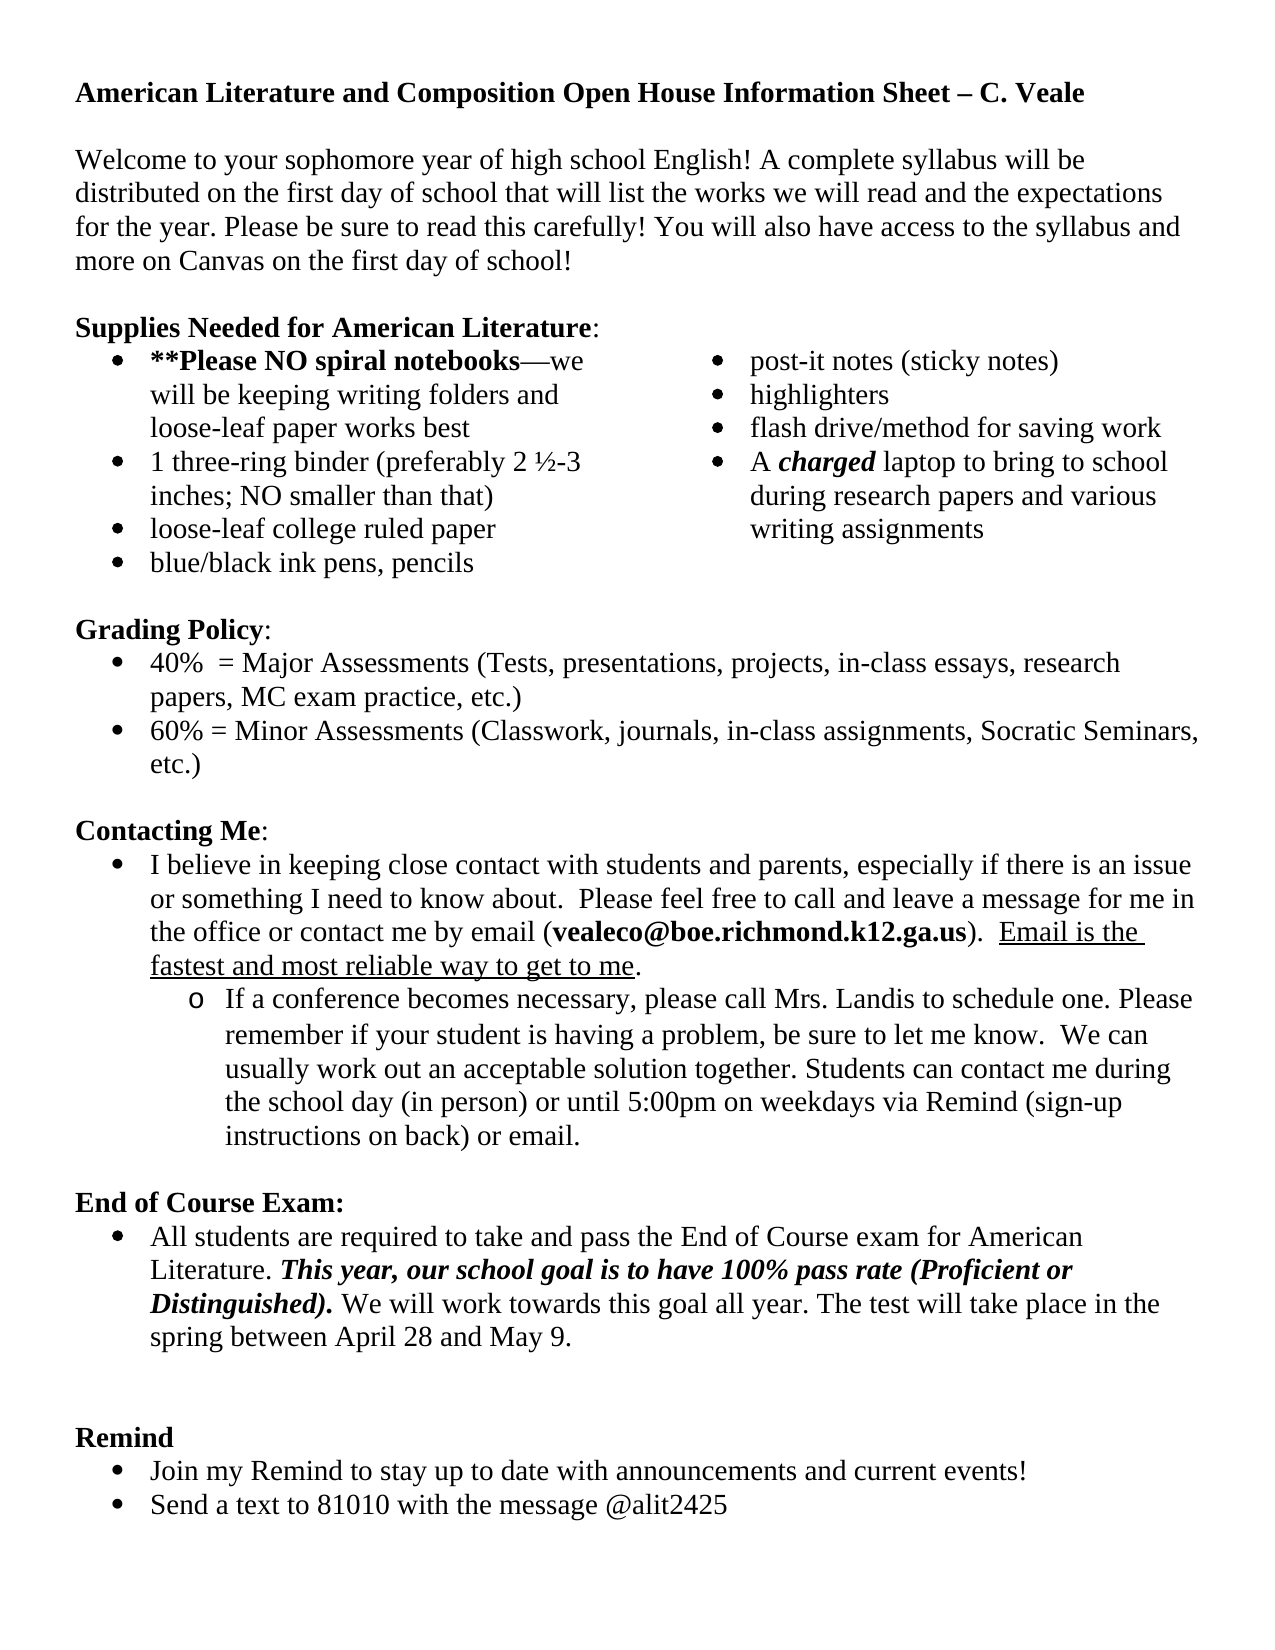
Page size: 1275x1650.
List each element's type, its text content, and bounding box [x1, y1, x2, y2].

list highlighters [712, 377, 1200, 411]
list 60% = Minor Assessments (Classwork, journals, in-class assignments, Socratic Seminars, etc.) [112, 713, 1200, 780]
list loose-leaf college ruled paper [112, 511, 600, 545]
text Supplies Needed for American Literature: [75, 310, 1200, 343]
list flash drive/method for saving work [712, 411, 1200, 444]
list 40% = Major Assessments (Tests, presentations, projects, in-class essays, research papers, MC exam practice, etc.) [112, 646, 1200, 713]
text End of Course Exam: [75, 1152, 1200, 1219]
text Remind [75, 1353, 1200, 1453]
list Send a text to 81010 with the message @alit2425 [112, 1487, 1200, 1521]
text Welcome to your sophomore year of high school English! A complete syllabus will be distributed on the first day of school that will list the works we will read and the expectations for the year. Please be sure to read this carefully! You will also have access to the syllabus and more on Canvas on the first day of school! [75, 142, 1200, 276]
text Contacting Me: [75, 780, 1200, 847]
list post-it notes (sticky notes) [712, 343, 1200, 377]
text American Literature and Composition Open House Information Sheet – C. Veale [75, 75, 1200, 108]
list All students are required to take and pass the End of Course exam for American Literature. This year, our school goal is to have 100% pass rate (Proficient or Distinguished). We will work towards this goal all year. The test will take place in the spring between April 28 and May 9. [112, 1219, 1200, 1353]
list blue/black ink pens, pencils [112, 545, 600, 578]
list Join my Remind to stay up to date with announcements and current events! [112, 1453, 1200, 1487]
list **Please NO spiral notebooks—we will be keeping writing folders and loose-leaf paper works best [112, 343, 600, 444]
list If a conference becomes necessary, please call Mrs. Landis to schedule one. Please remember if your student is having a problem, be sure to let me know. We can usually work out an acceptable solution together. Students can contact me during the school day (in person) or until 5:00pm on weekdays via Remind (sign-up instructions on back) or email. [187, 981, 1200, 1152]
list 1 three-ring binder (preferably 2 ½-3 inches; NO smaller than that) [112, 444, 600, 511]
text Grading Policy: [75, 612, 1200, 646]
list I believe in keeping close contact with students and parents, especially if there is an issue or something I need to know about. Please feel free to call and leave a message for me in the office or contact me by email (vealeco@boe.richmond.k12.ga.us). Email is the fastest and most reliable way to get to me. [112, 847, 1200, 981]
list A charged laptop to bring to school during research papers and various writing assignments [712, 444, 1200, 545]
